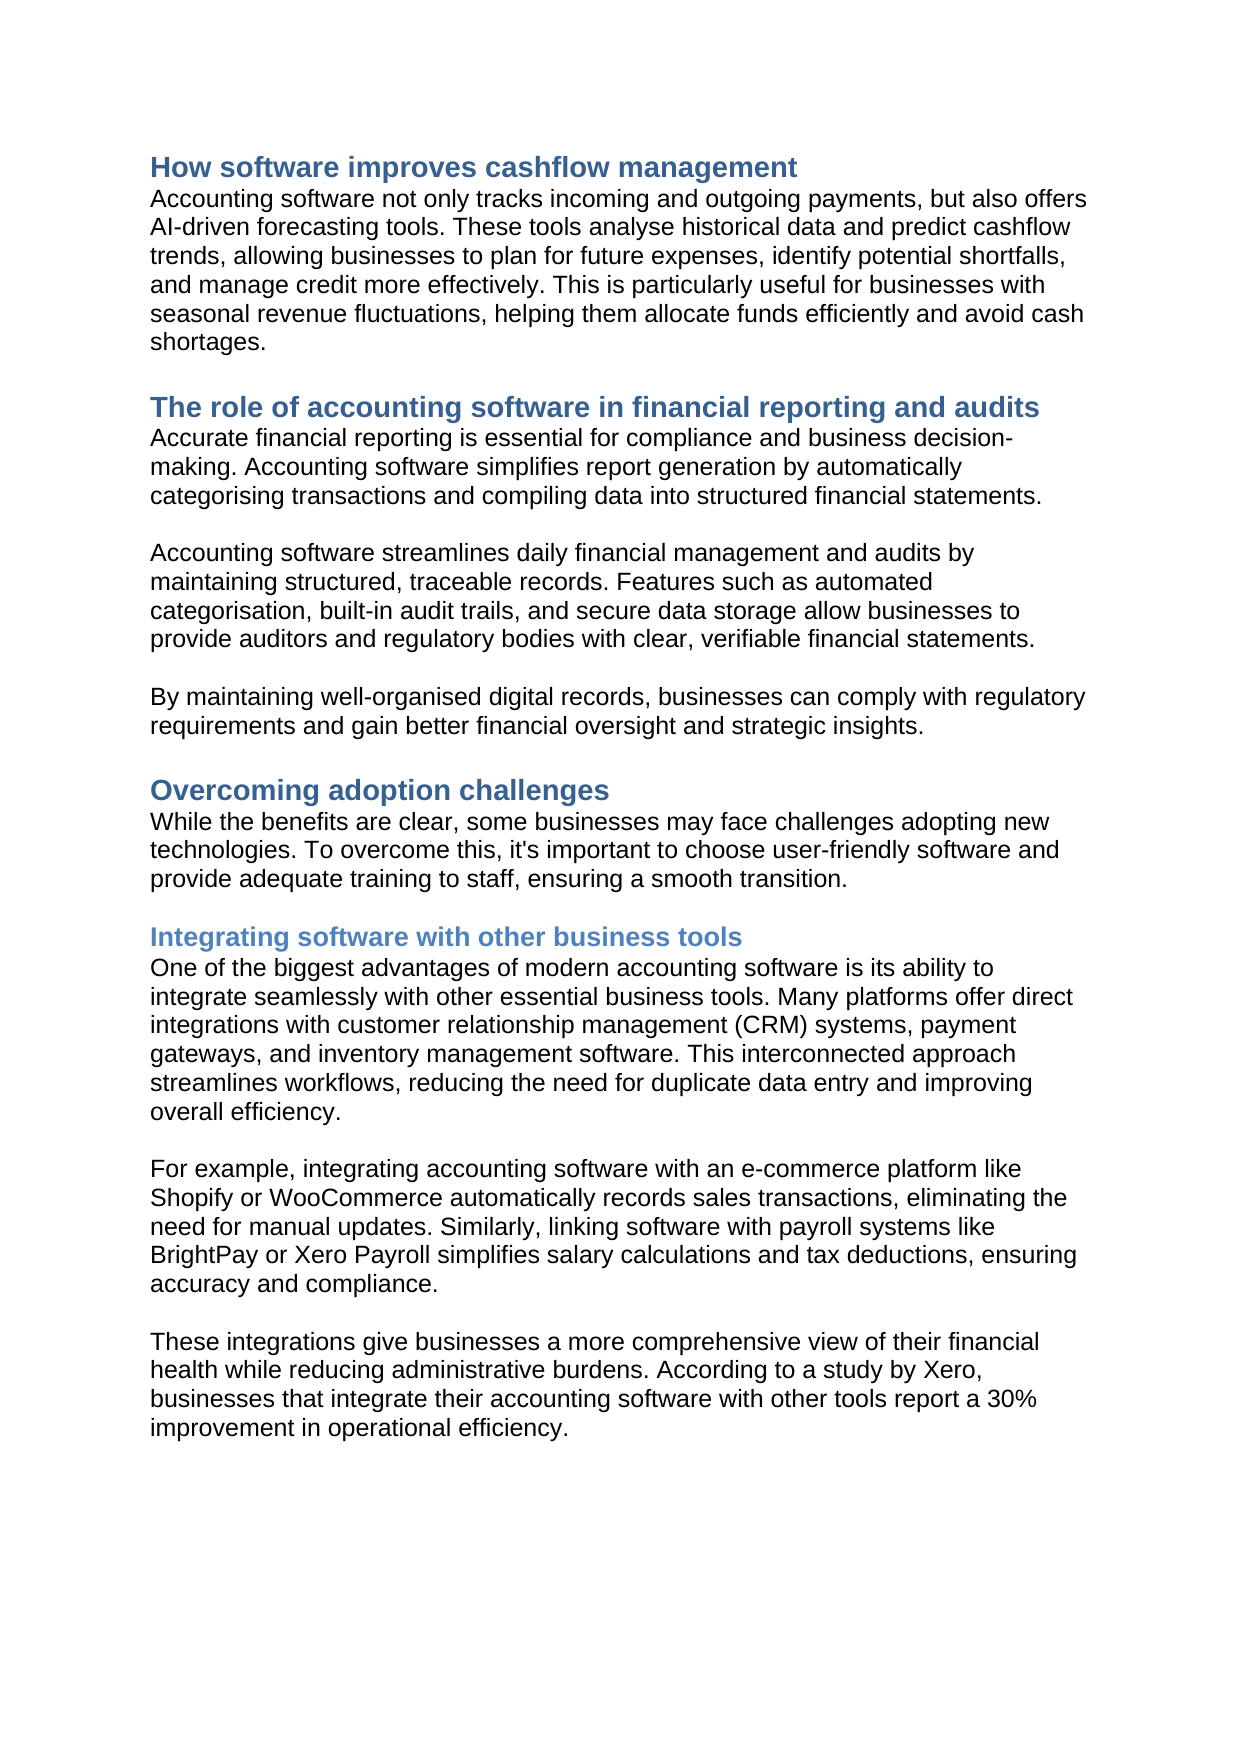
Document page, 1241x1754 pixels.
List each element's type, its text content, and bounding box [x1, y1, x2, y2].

text Accounting software not only tracks incoming and outgoing payments, but also offers AI-driven forecasting tools. These tools analyse historical data and predict cashflow trends, allowing businesses to plan for future expenses, identify potential shortfalls, and manage credit more effectively. This is particularly useful for businesses with seasonal revenue fluctuations, helping them allocate funds efficiently and avoid cash shortages. [150, 183, 1090, 356]
text Accounting software streamlines daily financial management and audits by maintaining structured, traceable records. Features such as automated categorisation, built-in audit trails, and secure data storage allow businesses to provide auditors and regulatory bodies with clear, verifiable financial statements. [150, 538, 1090, 653]
text By maintaining well-organised digital records, businesses can comply with regulatory requirements and gain better financial oversight and strategic insights. [150, 682, 1090, 739]
subtitle The role of accounting software in financial reporting and audits [150, 389, 1090, 423]
subtitle Integrating software with other business tools [150, 921, 1090, 953]
text Accurate financial reporting is essential for compliance and business decision-making. Accounting software simplifies report generation by automatically categorising transactions and compiling data into structured financial statements. [150, 423, 1090, 509]
subtitle Overcoming adoption challenges [150, 773, 1090, 806]
text While the benefits are clear, some businesses may face challenges adopting new technologies. To overcome this, it's important to choose user-friendly software and provide adequate training to staff, ensuring a smooth transition. [150, 806, 1090, 893]
subtitle How software improves cashflow management [150, 150, 1090, 183]
text These integrations give businesses a more comprehensive view of their financial health while reducing administrative burdens. According to a study by Xero, businesses that integrate their accounting software with other tools report a 30% improvement in operational efficiency. [150, 1326, 1090, 1441]
text One of the biggest advantages of modern accounting software is its ability to integrate seamlessly with other essential business tools. Many platforms offer direct integrations with customer relationship management (CRM) systems, payment gateways, and inventory management software. This interconnected approach streamlines workflows, reducing the need for duplicate data entry and improving overall efficiency. [150, 953, 1090, 1125]
text For example, integrating accounting software with an e-commerce platform like Shopify or WooCommerce automatically records sales transactions, eliminating the need for manual updates. Similarly, linking software with payroll systems like BrightPay or Xero Payroll simplifies salary calculations and tax deductions, ensuring accuracy and compliance. [150, 1154, 1090, 1298]
